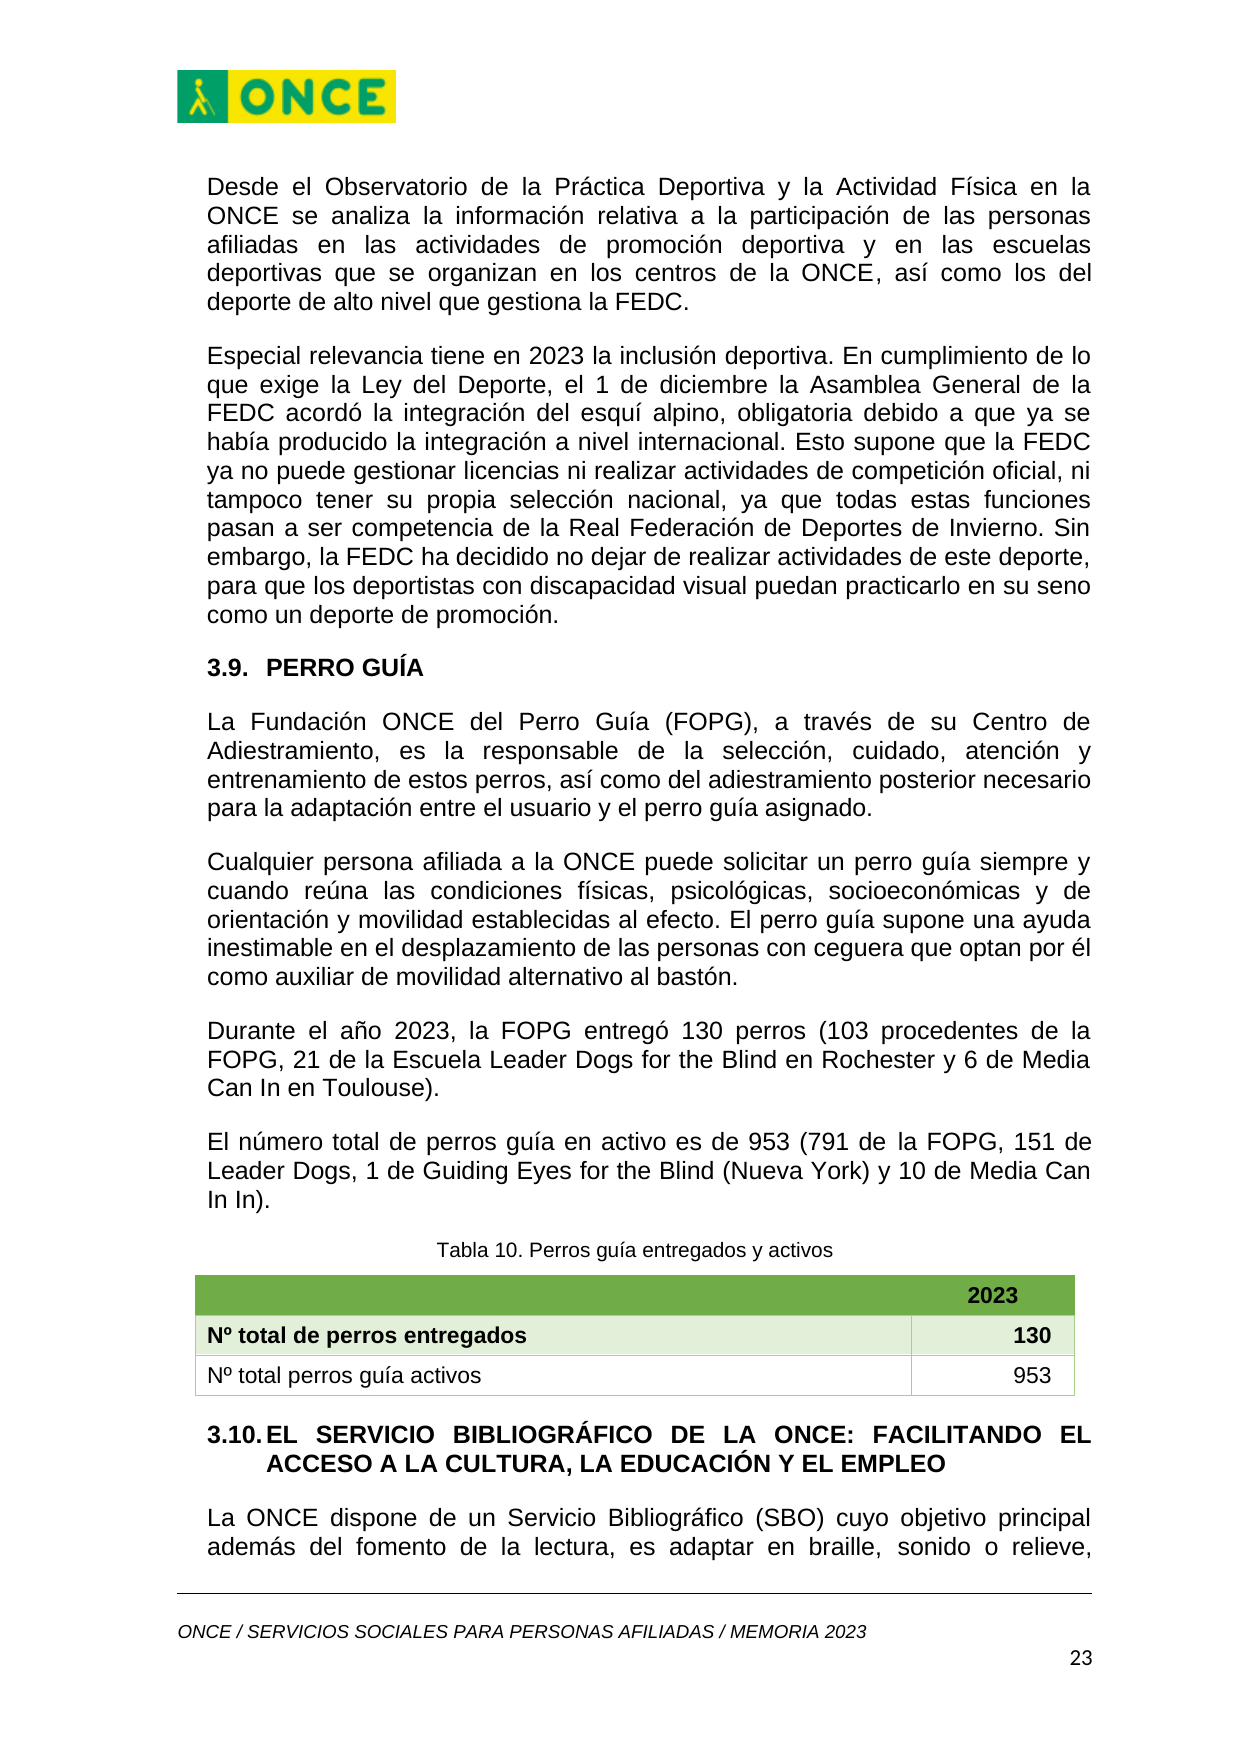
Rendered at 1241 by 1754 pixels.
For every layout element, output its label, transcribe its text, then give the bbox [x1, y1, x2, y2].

table_cell 953 [912, 1356, 1074, 1394]
text El número total de perros guía en activo es de 953 (791 de la FOPG, 151 de Leader Dogs, 1 de Guiding Eyes for the Blind (Nueva York) y 10 de Media Can In In). [207, 1127, 1092, 1213]
subtitle EL SERVICIO BIBLIOGRÁFICO DE LA ONCE: FACILITANDO EL ACCESO A LA CULTURA, LA EDUCACIÓN Y EL EMPLEO [207, 1421, 1092, 1478]
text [207, 1503, 1092, 1561]
text Cualquier persona afiliada a la ONCE puede solicitar un perro guía siempre y cuando reúna las condiciones físicas, psicológicas, socioeconómicas y de orientación y movilidad establecidas al efecto. El perro guía supone una ayuda inestimable en el desplazamiento de las personas con ceguera que optan por él como auxiliar de movilidad alternativo al bastón. [207, 847, 1092, 991]
text La Fundación ONCE del Perro Guía (FOPG), a través de su Centro de Adiestramiento, es la responsable de la selección, cuidado, atención y entrenamiento de estos perros, así como del adiestramiento posterior necesario para la adaptación entre el usuario y el perro guía asignado. [207, 707, 1092, 822]
table_cell 130 [912, 1316, 1074, 1354]
text Desde el Observatorio de la Práctica Deportiva y la Actividad Física en la ONCE se analiza la información relativa a la participación de las personas afiliadas en las actividades de promoción deportiva y en las escuelas deportivas que se organizan en los centros de la ONCE, así como los del deporte de alto nivel que gestiona la FEDC. [207, 172, 1092, 316]
text Tabla 10. Perros guía entregados y activos [177, 1238, 1092, 1262]
table_cell Nº total de perros entregados [196, 1316, 911, 1354]
table_header 2023 [912, 1276, 1074, 1315]
text Durante el año 2023, la FOPG entregó 130 perros (103 procedentes de la FOPG, 21 de la Escuela Leader Dogs for the Blind en Rochester y 6 de Media Can In en Toulouse). [207, 1016, 1092, 1102]
subtitle PERRO GUÍA [207, 653, 1092, 682]
table_header [196, 1276, 911, 1315]
text Especial relevancia tiene en 2023 la inclusión deportiva. En cumplimiento de lo que exige la Ley del Deporte, el 1 de diciembre la Asamblea General de la FEDC acordó la integración del esquí alpino, obligatoria debido a que ya se había producido la integración a nivel internacional. Esto supone que la FEDC ya no puede gestionar licencias ni realizar actividades de competición oficial, ni tampoco tener su propia selección nacional, ya que todas estas funciones pasan a ser competencia de la Real Federación de Deportes de Invierno. Sin embargo, la FEDC ha decidido no dejar de realizar actividades de este deporte, para que los deportistas con discapacidad visual puedan practicarlo en su seno como un deporte de promoción. [207, 341, 1092, 628]
table_cell Nº total perros guía activos [196, 1356, 911, 1394]
